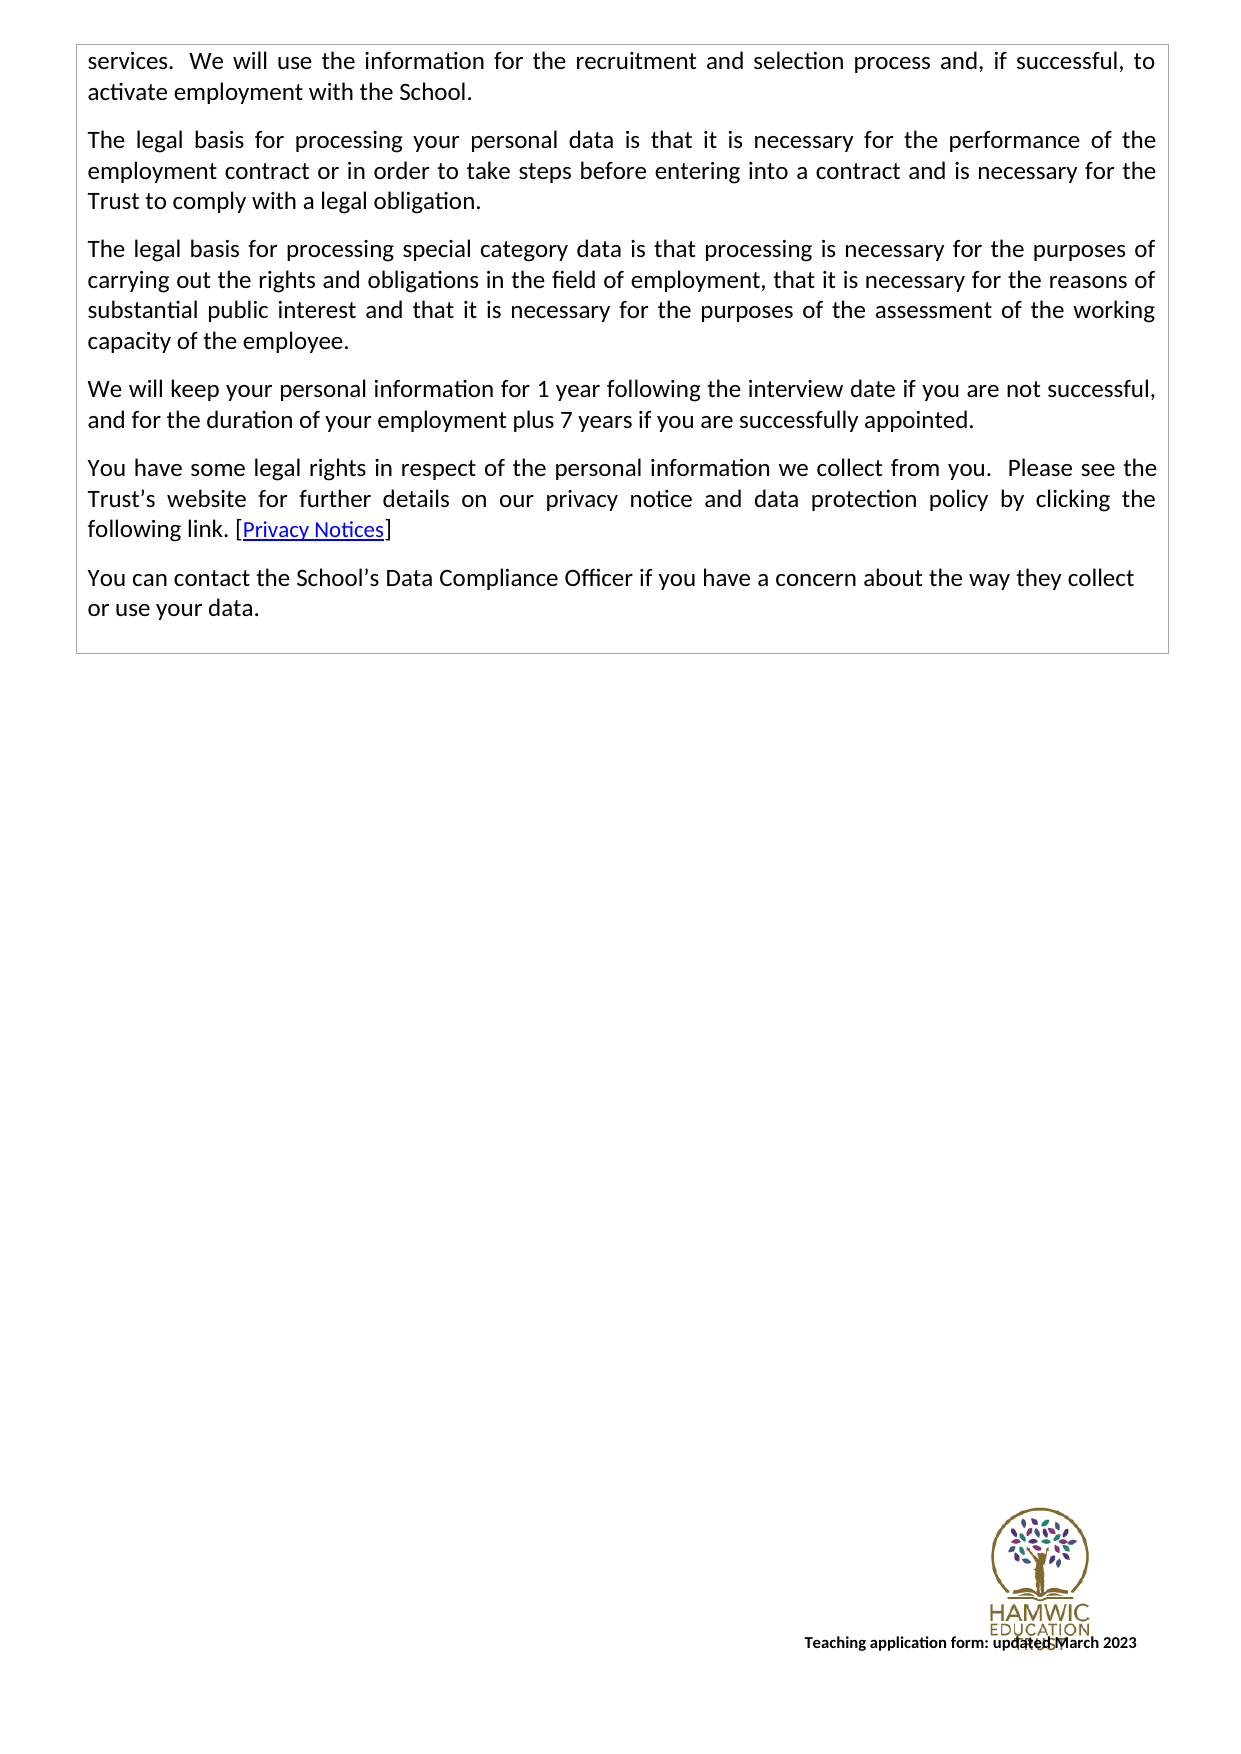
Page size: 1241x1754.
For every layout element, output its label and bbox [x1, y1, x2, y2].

picture [970, 1488, 1109, 1669]
table_cell [77, 45, 1168, 653]
